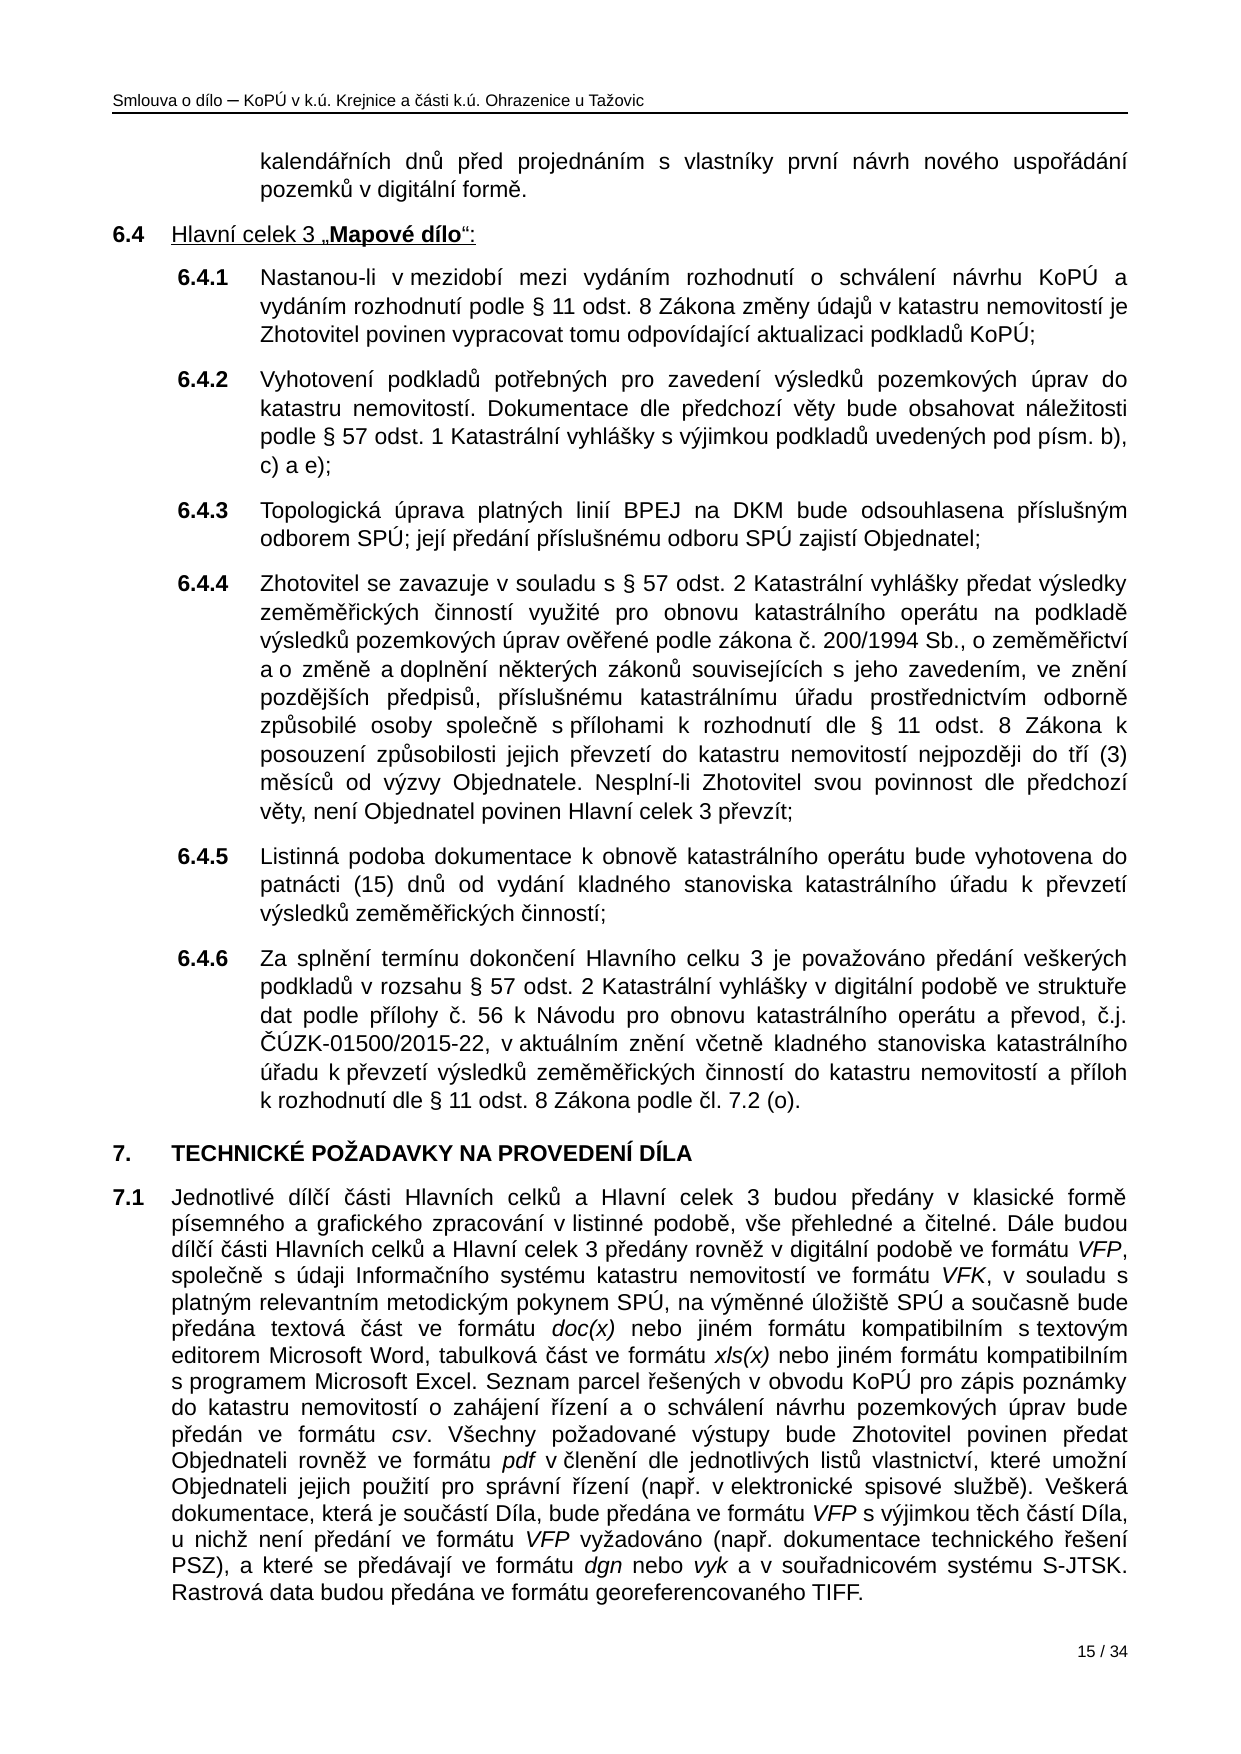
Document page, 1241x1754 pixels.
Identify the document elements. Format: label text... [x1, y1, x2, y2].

text Jednotlivé dílčí části Hlavních celků a Hlavní celek 3 budou předány v klasické formě písemného a grafického zpracování v listinné podobě, vše přehledné a čitelné. Dále budou dílčí části Hlavních celků a Hlavní celek 3 předány rovněž v digitální podobě ve formátu VFP, společně s údaji Informačního systému katastru nemovitostí ve formátu VFK, v souladu s platným relevantním metodickým pokynem SPÚ, na výměnné úložiště SPÚ a současně bude předána textová část ve formátu doc(x) nebo jiném formátu kompatibilním s textovým editorem Microsoft Word, tabulková část ve formátu xls(x) nebo jiném formátu kompatibilním s programem Microsoft Excel. Seznam parcel řešených v obvodu KoPÚ pro zápis poznámky do katastru nemovitostí o zahájení řízení a o schválení návrhu pozemkových úprav bude předán ve formátu csv. Všechny požadované výstupy bude Zhotovitel povinen předat Objednateli rovněž ve formátu pdf v členění dle jednotlivých listů vlastnictví, které umožní Objednateli jejich použití pro správní řízení (např. v elektronické spisové službě). Veškerá dokumentace, která je součástí Díla, bude předána ve formátu VFP s výjimkou těch částí Díla, u nichž není předání ve formátu VFP vyžadováno (např. dokumentace technického řešení PSZ), a které se předávají ve formátu dgn nebo vyk a v souřadnicovém systému S-JTSK. Rastrová data budou předána ve formátu georeferencovaného TIFF. [112, 1183, 1128, 1605]
text Vyhotovení podkladů potřebných pro zavedení výsledků pozemkových úprav do katastru nemovitostí. Dokumentace dle předchozí věty bude obsahovat náležitosti podle § 57 odst. 1 Katastrální vyhlášky s výjimkou podkladů uvedených pod písm. b), c) a e); [177, 366, 1128, 478]
text Listinná podoba dokumentace k obnově katastrálního operátu bude vyhotovena do patnácti (15) dnů od vydání kladného stanoviska katastrálního úřadu k převzetí výsledků zeměměřických činností; [177, 843, 1128, 926]
text Topologická úprava platných linií BPEJ na DKM bude odsouhlasena příslušným odborem SPÚ; její předání příslušnému odboru SPÚ zajistí Objednatel; [177, 497, 1128, 551]
text Hlavní celek 3 „Mapové dílo“: [112, 221, 1128, 248]
text Nastanou-li v mezidobí mezi vydáním rozhodnutí o schválení návrhu KoPÚ a vydáním rozhodnutí podle § 11 odst. 8 Zákona změny údajů v katastru nemovitostí je Zhotovitel povinen vypracovat tomu odpovídající aktualizaci podkladů KoPÚ; [177, 264, 1128, 347]
text Zhotovitel se zavazuje v souladu s § 57 odst. 2 Katastrální vyhlášky předat výsledky zeměměřických činností využité pro obnovu katastrálního operátu na podkladě výsledků pozemkových úprav ověřené podle zákona č. 200/1994 Sb., o zeměměřictví a o změně a doplnění některých zákonů souvisejících s jeho zavedením, ve znění pozdějších předpisů, příslušnému katastrálnímu úřadu prostřednictvím odborně způsobilé osoby společně s přílohami k rozhodnutí dle § 11 odst. 8 Zákona k posouzení způsobilosti jejich převzetí do katastru nemovitostí nejpozději do tří (3) měsíců od výzvy Objednatele. Nesplní-li Zhotovitel svou povinnost dle předchozí věty, není Objednatel povinen Hlavní celek 3 převzít; [177, 570, 1128, 824]
text Technické požadavky na provedení díla [112, 1140, 1128, 1167]
text Za splnění termínu dokončení Hlavního celku 3 je považováno předání veškerých podkladů v rozsahu § 57 odst. 2 Katastrální vyhlášky v digitální podobě ve struktuře dat podle přílohy č. 56 k Návodu pro obnovu katastrálního operátu a převod, č.j. ČÚZK-01500/2015-22, v aktuálním znění včetně kladného stanoviska katastrálního úřadu k převzetí výsledků zeměměřických činností do katastru nemovitostí a příloh k rozhodnutí dle § 11 odst. 8 Zákona podle čl. 7.2 (o). [177, 945, 1128, 1113]
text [177, 148, 1128, 202]
